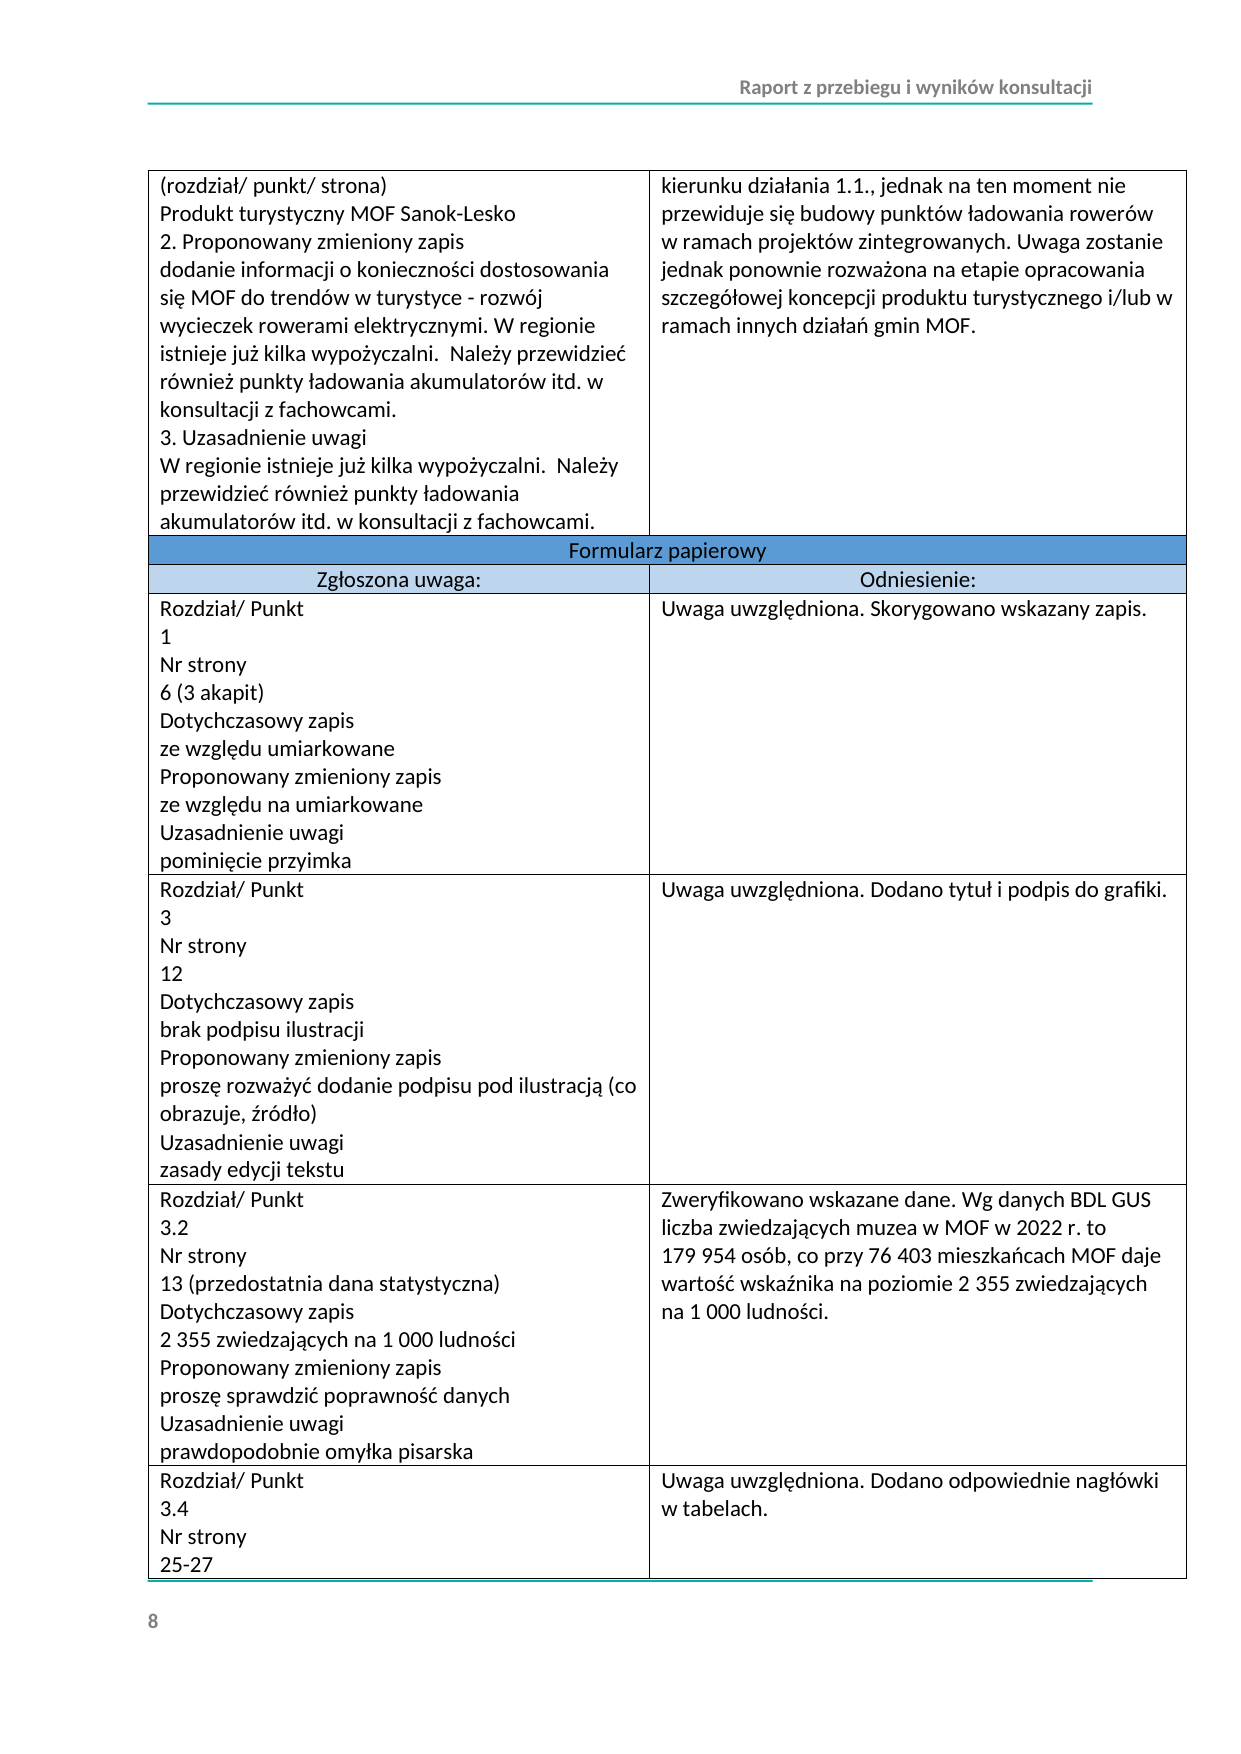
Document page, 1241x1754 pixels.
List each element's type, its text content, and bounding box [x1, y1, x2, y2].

table_cell Formularz papierowy [149, 536, 1186, 564]
table_cell Zgłoszona uwaga: [149, 565, 649, 593]
table_cell Rozdział/ Punkt 3.2 Nr strony 13 (przedostatnia dana statystyczna) Dotychczasowy zapis 2 355 zwiedzających na 1 000 ludności Proponowany zmieniony zapis proszę sprawdzić poprawność danych Uzasadnienie uwagi prawdopodobnie omyłka pisarska [149, 1185, 649, 1465]
table_cell Uwaga uwzględniona. Skorygowano wskazany zapis. [650, 594, 1186, 874]
table_cell Uwaga uwzględniona. Dodano tytuł i podpis do grafiki. [650, 875, 1186, 1184]
table_cell Odniesienie: [650, 565, 1186, 593]
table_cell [650, 171, 1186, 535]
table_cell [149, 1466, 649, 1578]
table_cell Rozdział/ Punkt 1 Nr strony 6 (3 akapit) Dotychczasowy zapis ze względu umiarkowane Proponowany zmieniony zapis ze względu na umiarkowane Uzasadnienie uwagi pominięcie przyimka [149, 594, 649, 874]
table_cell Rozdział/ Punkt 3 Nr strony 12 Dotychczasowy zapis brak podpisu ilustracji Proponowany zmieniony zapis proszę rozważyć dodanie podpisu pod ilustracją (co obrazuje, źródło) Uzasadnienie uwagi zasady edycji tekstu [149, 875, 649, 1184]
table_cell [650, 1466, 1186, 1578]
table_cell Zweryfikowano wskazane dane. Wg danych BDL GUS liczba zwiedzających muzea w MOF w 2022 r. to 179 954 osób, co przy 76 403 mieszkańcach MOF daje wartość wskaźnika na poziomie 2 355 zwiedzających na 1 000 ludności. [650, 1185, 1186, 1465]
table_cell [149, 171, 649, 535]
